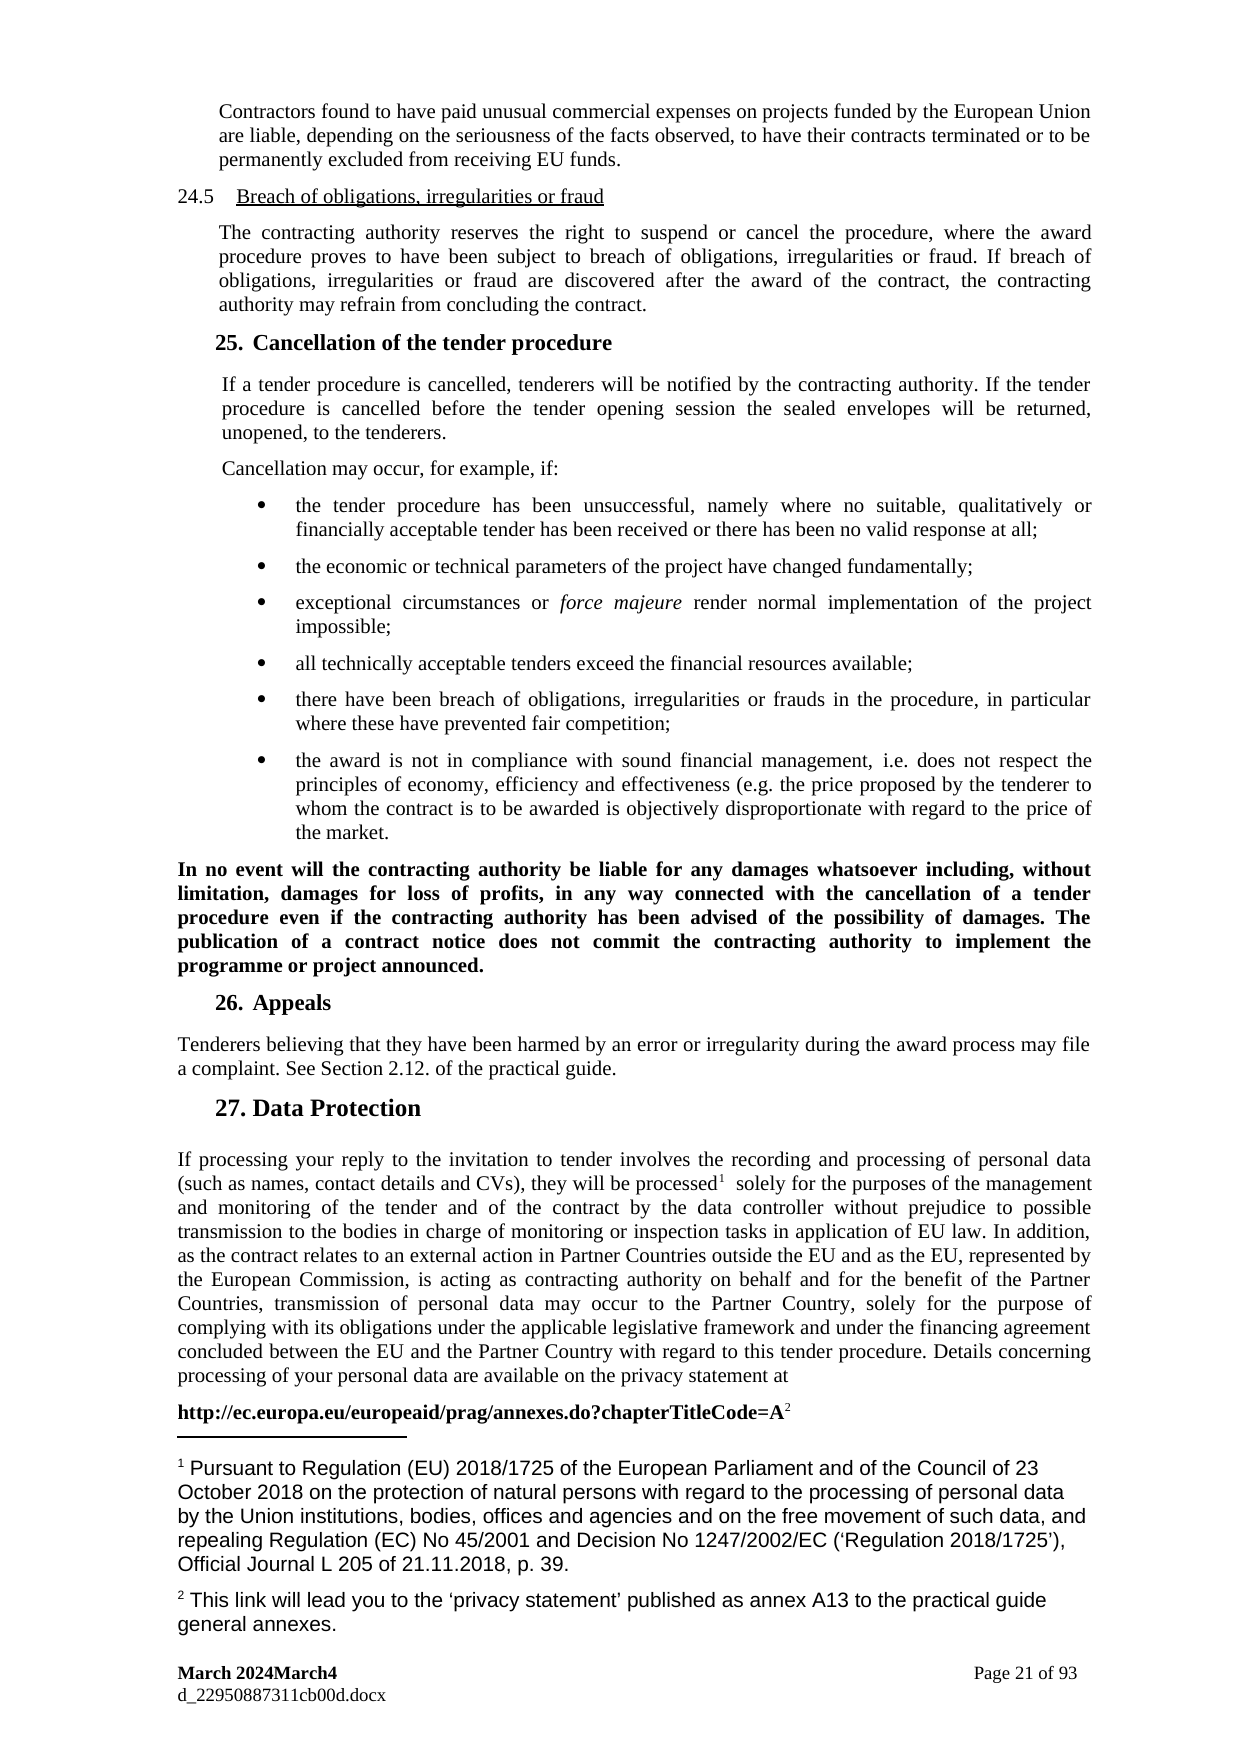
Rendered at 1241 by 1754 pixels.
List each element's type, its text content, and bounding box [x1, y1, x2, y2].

list the award is not in compliance with sound financial management, i.e. does not respect the principles of economy, efficiency and effectiveness (e.g. the price proposed by the tenderer to whom the contract is to be awarded is objectively disproportionate with regard to the price of the market. [258, 748, 1092, 844]
text The contracting authority reserves the right to suspend or cancel the procedure, where the award procedure proves to have been subject to breach of obligations, irregularities or fraud. If breach of obligations, irregularities or fraud are discovered after the award of the contract, the contracting authority may refrain from concluding the contract. [218, 220, 1092, 316]
list exceptional circumstances or force majeure render normal implementation of the project impossible; [258, 590, 1092, 638]
list the tender procedure has been unsuccessful, namely where no suitable, qualitatively or financially acceptable tender has been received or there has been no valid response at all; [258, 493, 1092, 541]
text Cancellation may occur, for example, if: [222, 456, 1092, 480]
text http://ec.europa.eu/europeaid/prag/annexes.do?chapterTitleCode=A [177, 1400, 1092, 1424]
list all technically acceptable tenders exceed the financial resources available; [258, 651, 1092, 675]
list the economic or technical parameters of the project have changed fundamentally; [258, 553, 1092, 578]
list Data Protection [215, 1093, 1092, 1122]
text If processing your reply to the invitation to tender involves the recording and processing of personal data (such as names, contact details and CVs), they will be processed solely for the purposes of the management and monitoring of the tender and of the contract by the data controller without prejudice to possible transmission to the bodies in charge of monitoring or inspection tasks in application of EU law. In addition, as the contract relates to an external action in Partner Countries outside the EU and as the EU, represented by the European Commission, is acting as contracting authority on behalf and for the benefit of the Partner Countries, transmission of personal data may occur to the Partner Country, solely for the purpose of complying with its obligations under the applicable legislative framework and under the financing agreement concluded between the EU and the Partner Country with regard to this tender procedure. Details concerning processing of your personal data are available on the privacy statement at [177, 1147, 1092, 1387]
text Tenderers believing that they have been harmed by an error or irregularity during the award process may file a complaint. See Section 2.12. of the practical guide. [177, 1032, 1092, 1080]
text If a tender procedure is cancelled, tenderers will be notified by the contracting authority. If the tender procedure is cancelled before the tender opening session the sealed envelopes will be returned, unopened, to the tenderers. [222, 372, 1092, 444]
text 24.5 Breach of obligations, irregularities or fraud [177, 184, 1092, 208]
list Cancellation of the tender procedure [215, 329, 1092, 355]
list Appeals [215, 989, 1092, 1016]
text In no event will the contracting authority be liable for any damages whatsoever including, without limitation, damages for loss of profits, in any way connected with the cancellation of a tender procedure even if the contracting authority has been advised of the possibility of damages. The publication of a contract notice does not commit the contracting authority to implement the programme or project announced. [177, 857, 1092, 977]
text Contractors found to have paid unusual commercial expenses on projects funded by the European Union are liable, depending on the seriousness of the facts observed, to have their contracts terminated or to be permanently excluded from receiving EU funds. [218, 99, 1092, 171]
list there have been breach of obligations, irregularities or frauds in the procedure, in particular where these have prevented fair competition; [258, 687, 1092, 735]
